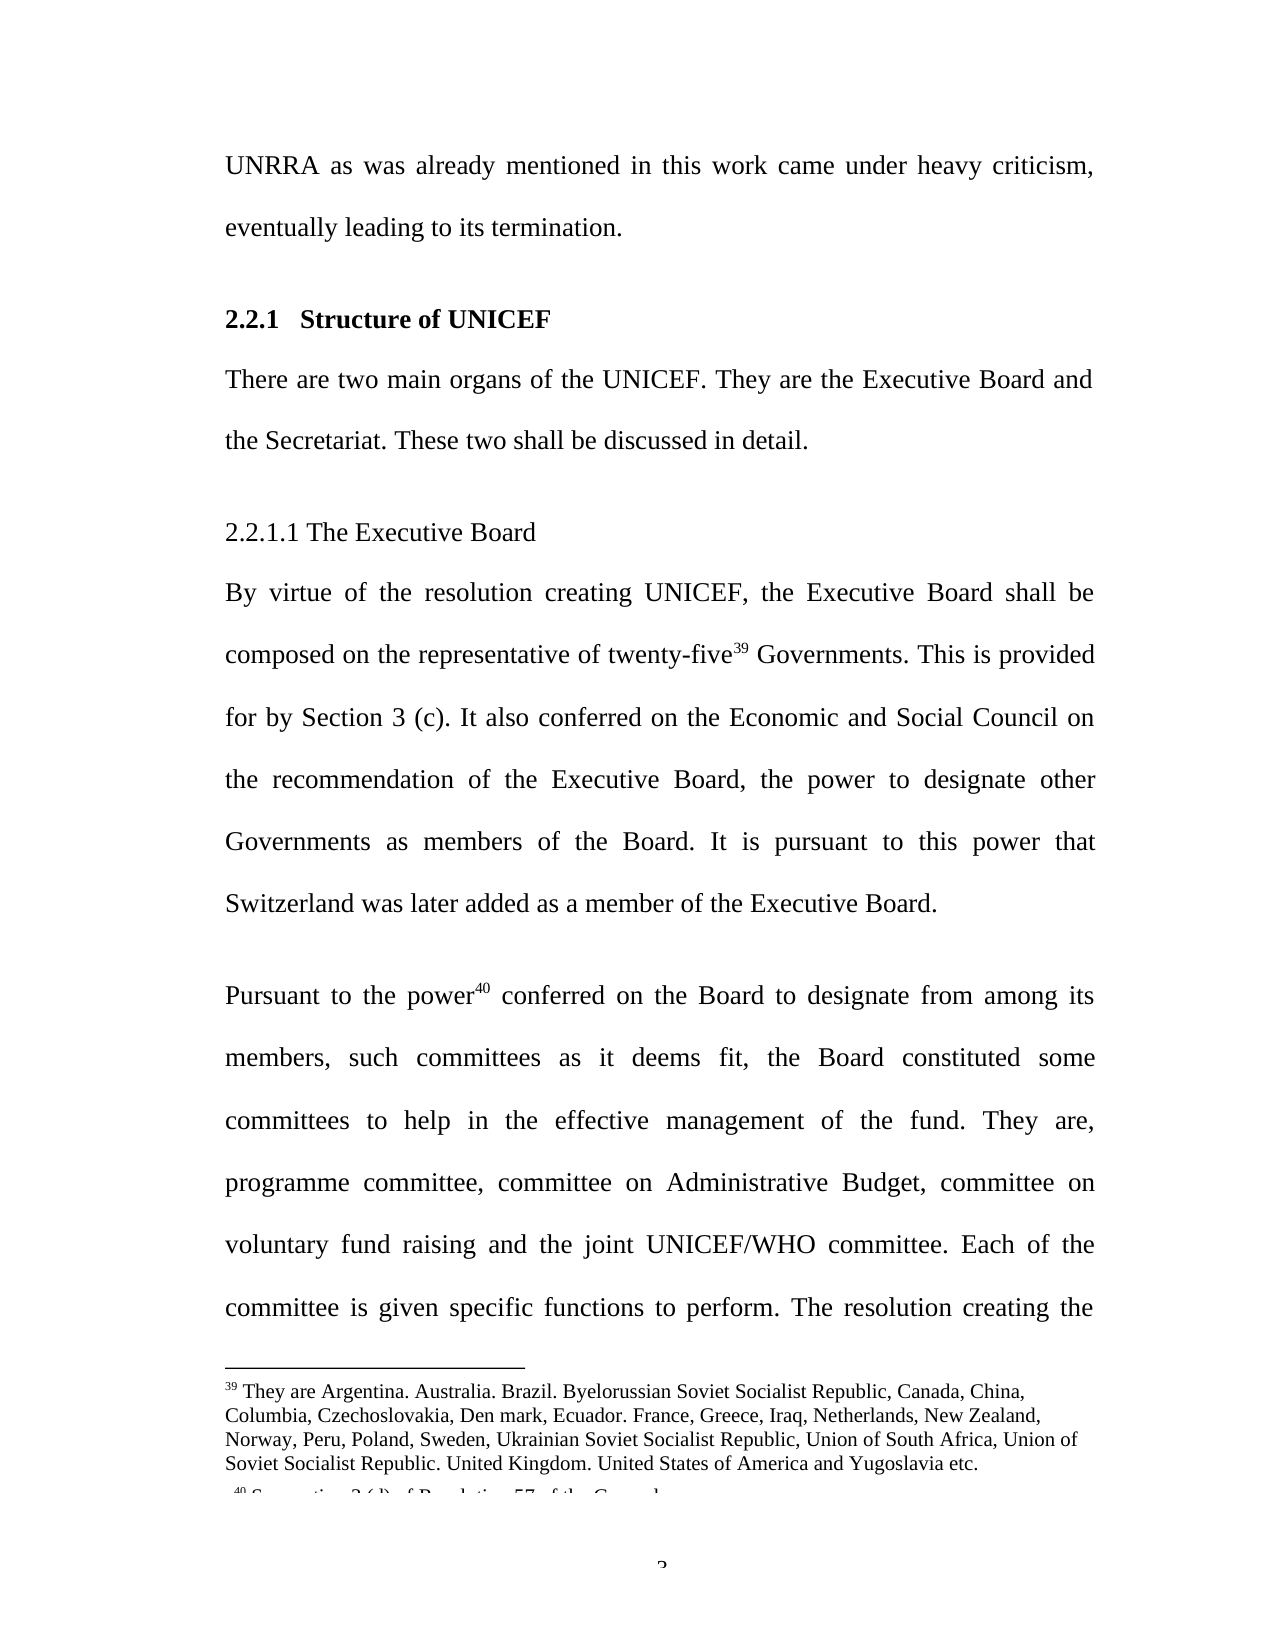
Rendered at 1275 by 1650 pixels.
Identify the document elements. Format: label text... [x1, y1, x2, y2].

text By virtue of the resolution creating UNICEF, the Executive Board shall be composed on the representative of twenty-five39 Governments. This is provided for by Section 3 (c). It also conferred on the Economic and Social Council on the recommendation of the Executive Board, the power to designate other Governments as members of the Board. It is pursuant to this power that Switzerland was later added as a member of the Executive Board. [225, 576, 1095, 919]
text There are two main organs of the UNICEF. They are the Executive Board and the Secretariat. These two shall be discussed in detail. [225, 363, 1094, 456]
list The Executive Board [225, 516, 1108, 547]
subtitle Structure of UNICEF [225, 303, 1108, 334]
text UNRRA as was already mentioned in this work came under heavy criticism, eventually leading to its termination. [225, 149, 1095, 242]
text 39 They are Argentina. Australia. Brazil. Byelorussian Soviet Socialist Republic, Canada, China, Columbia, Czechoslovakia, Den mark, Ecuador. France, Greece, Iraq, Netherlands, New Zealand, Norway, Peru, Poland, Sweden, Ukrainian Soviet Socialist Republic, Union of South Africa, Union of Soviet Socialist Republic. United Kingdom. United States of America and Yugoslavia etc. [225, 1379, 1108, 1475]
text Pursuant to the power40 conferred on the Board to designate from among its members, such committees as it deems fit, the Board constituted some committees to help in the effective management of the fund. They are, programme committee, committee on Administrative Budget, committee on voluntary fund raising and the joint UNICEF/WHO committee. Each of the committee is given specific functions to perform. The resolution creating the [225, 979, 1095, 1322]
